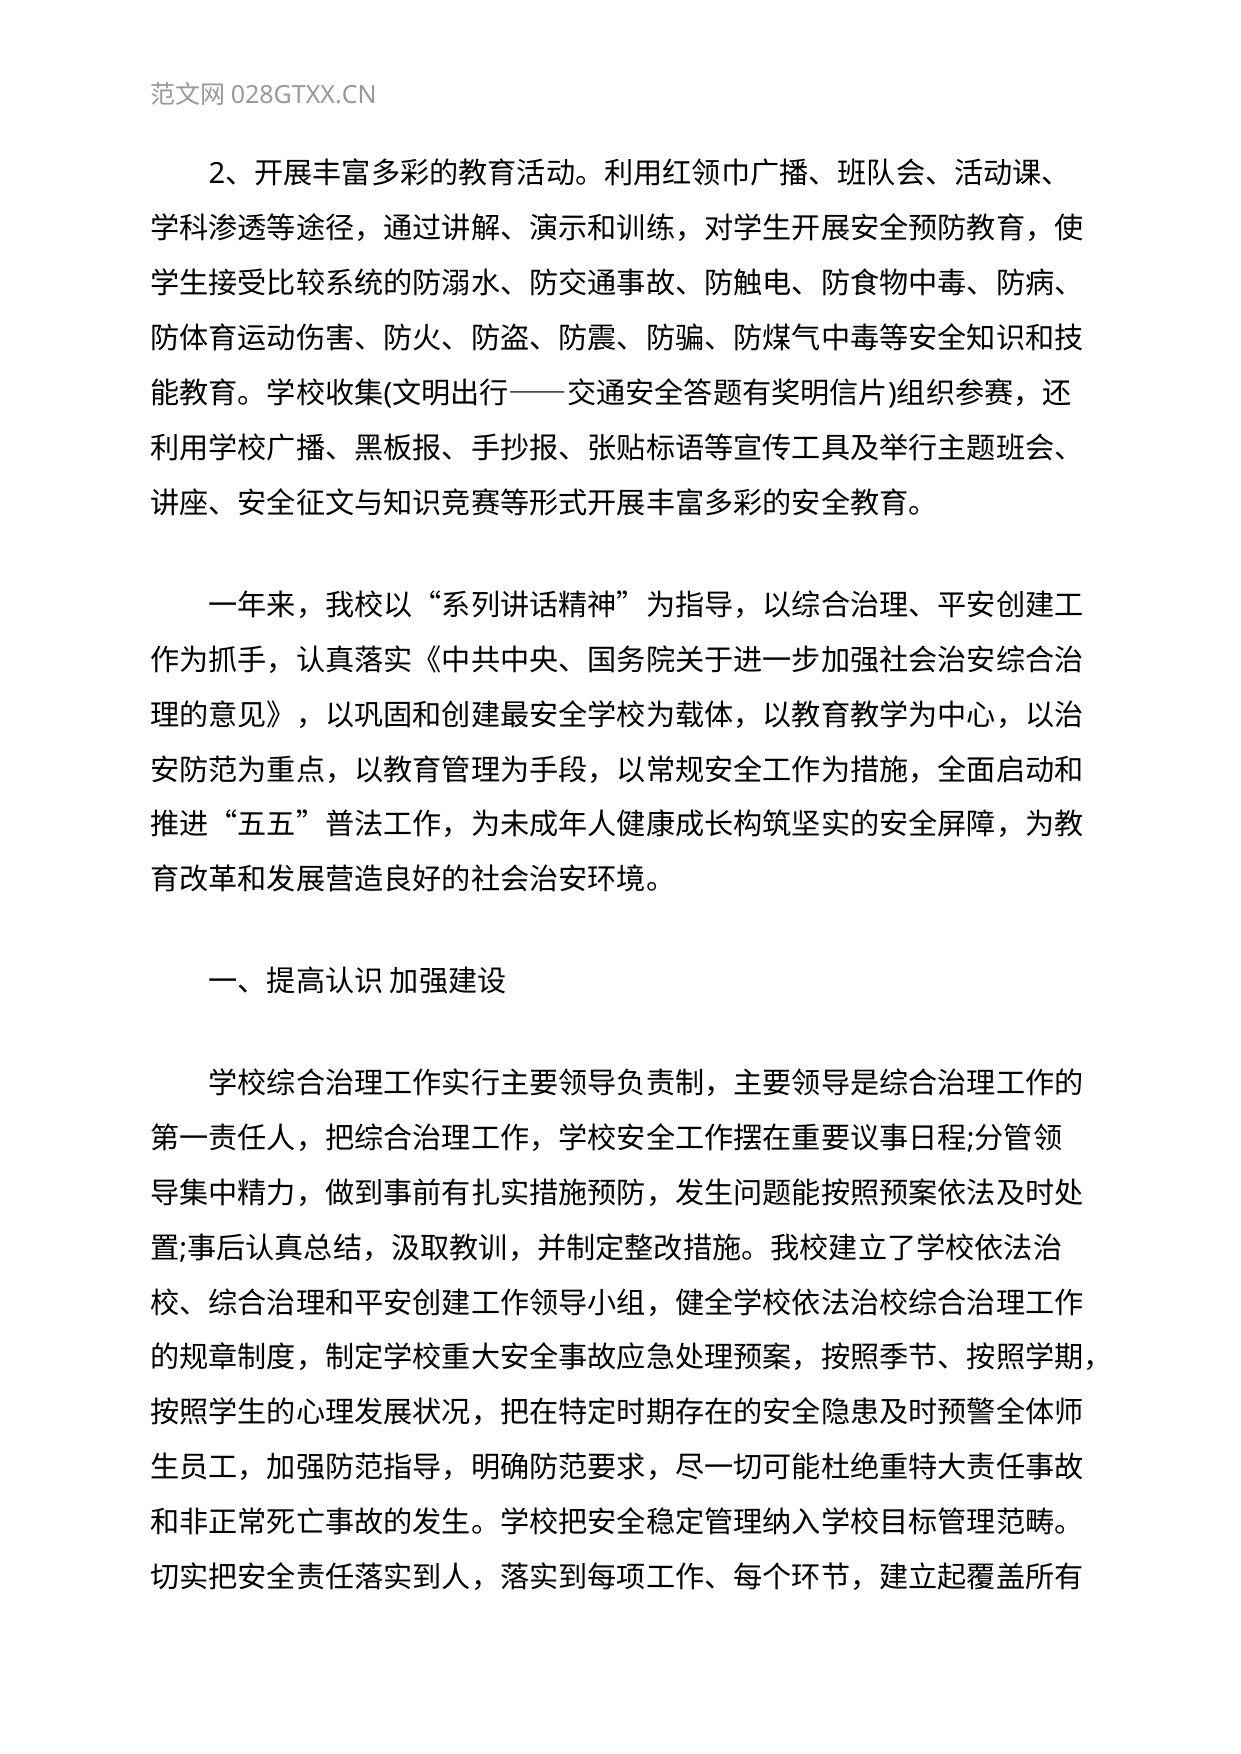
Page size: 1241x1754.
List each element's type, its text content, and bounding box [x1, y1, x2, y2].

text 2、开展丰富多彩的教育活动。利用红领巾广播、班队会、活动课、学科渗透等途径，通过讲解、演示和训练，对学生开展安全预防教育，使学生接受比较系统的防溺水、防交通事故、防触电、防食物中毒、防病、防体育运动伤害、防火、防盗、防震、防骗、防煤气中毒等安全知识和技能教育。学校收集(文明出行——交通安全答题有奖明信片)组织参赛，还利用学校广播、黑板报、手抄报、张贴标语等宣传工具及举行主题班会、讲座、安全征文与知识竞赛等形式开展丰富多彩的安全教育。 [150, 150, 1090, 522]
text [150, 1059, 1090, 1596]
text 一年来，我校以“系列讲话精神”为指导，以综合治理、平安创建工作为抓手，认真落实《中共中央、国务院关于进一步加强社会治安综合治理的意见》，以巩固和创建最安全学校为载体，以教育教学为中心，以治安防范为重点，以教育管理为手段，以常规安全工作为措施，全面启动和推进“五五”普法工作，为未成年人健康成长构筑坚实的安全屏障，为教育改革和发展营造良好的社会治安环境。 [150, 581, 1090, 898]
text 一、提高认识 加强建设 [150, 958, 1090, 1000]
